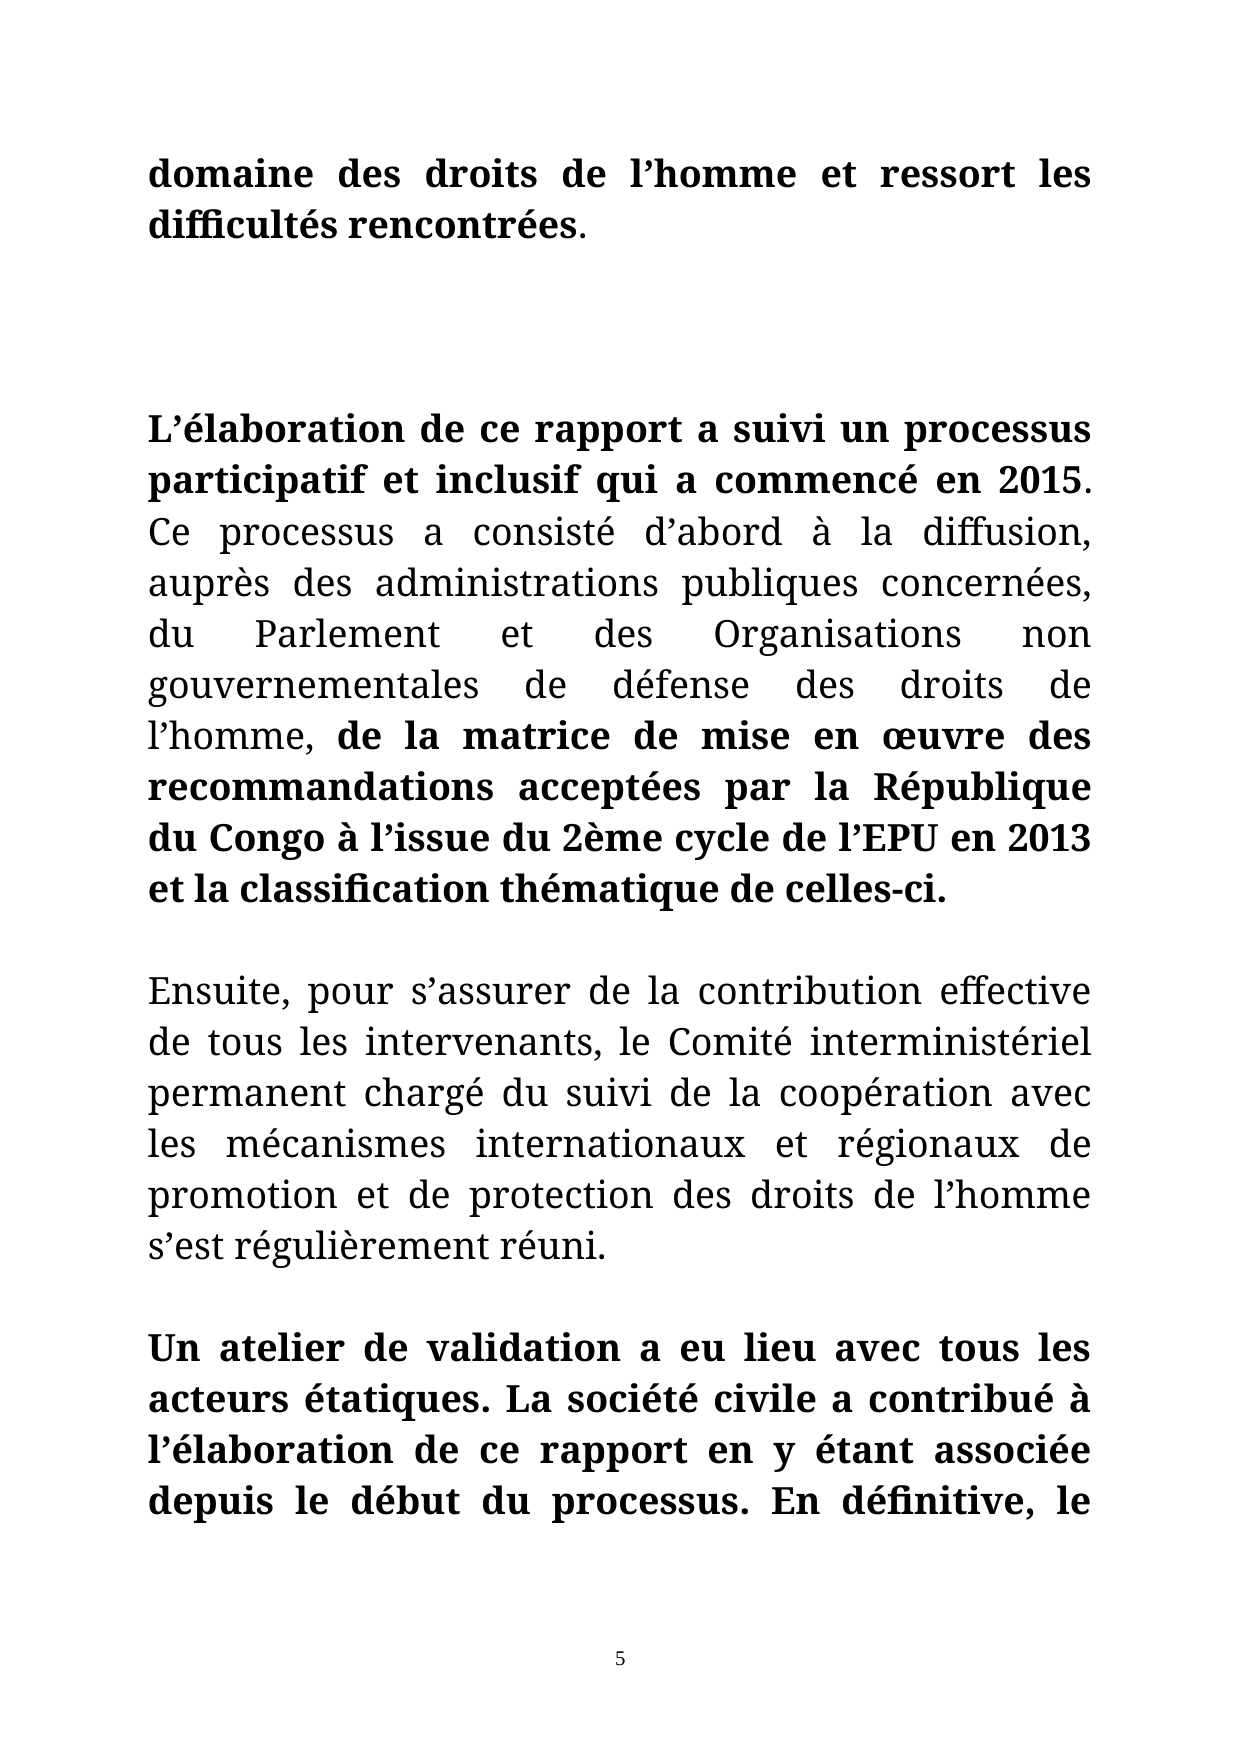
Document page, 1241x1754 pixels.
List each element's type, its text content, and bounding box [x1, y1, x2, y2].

text Ensuite, pour s’assurer de la contribution effective de tous les intervenants, le Comité interministériel permanent chargé du suivi de la coopération avec les mécanismes internationaux et régionaux de promotion et de protection des droits de l’homme s’est régulièrement réuni. [148, 964, 1093, 1271]
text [148, 148, 1093, 250]
text L’élaboration de ce rapport a suivi un processus participatif et inclusif qui a commencé en 2015. Ce processus a consisté d’abord à la diffusion, auprès des administrations publiques concernées, du Parlement et des Organisations non gouvernementales de défense des droits de l’homme, de la matrice de mise en œuvre des recommandations acceptées par la République du Congo à l’issue du 2ème cycle de l’EPU en 2013 et la classification thématique de celles-ci. [148, 403, 1093, 913]
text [148, 1322, 1093, 1526]
